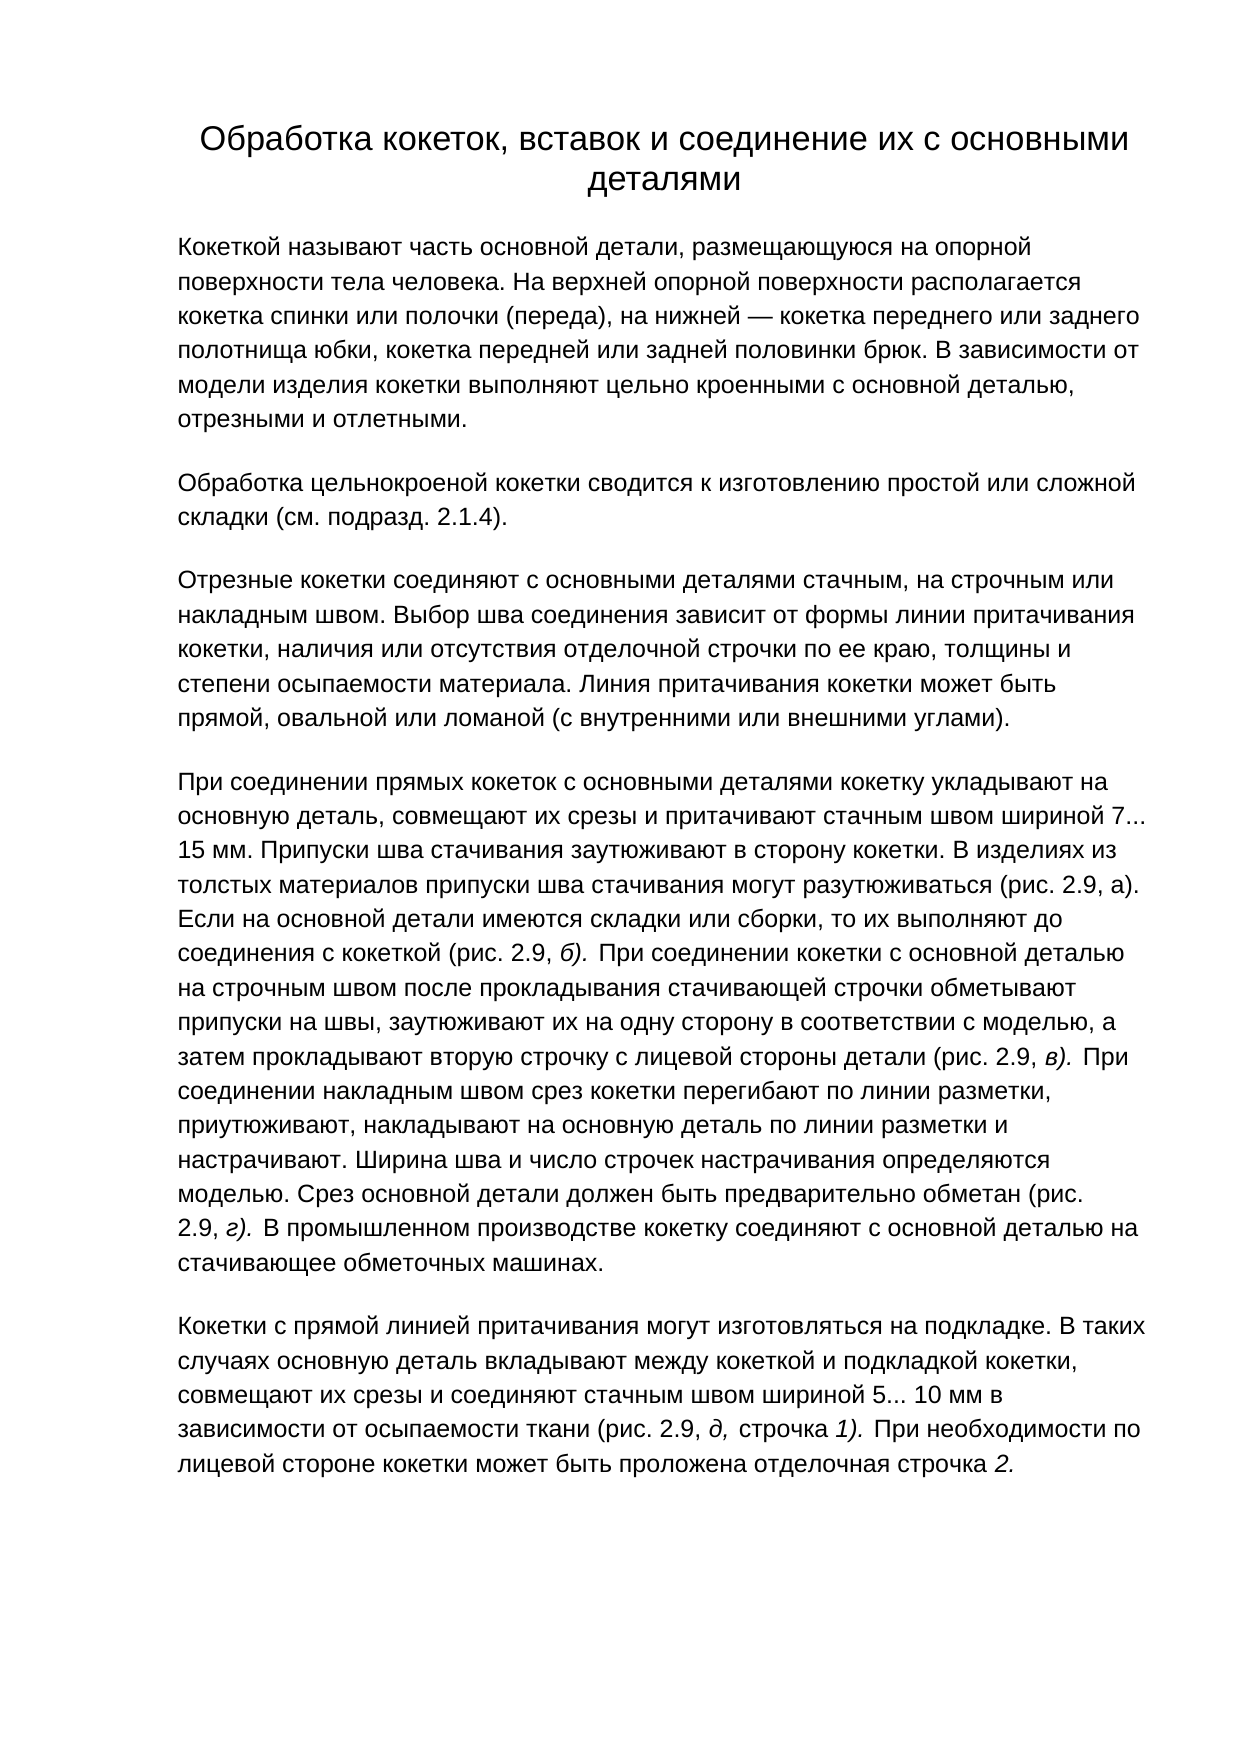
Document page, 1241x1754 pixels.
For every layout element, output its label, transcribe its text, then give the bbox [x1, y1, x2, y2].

text Кокетки с прямой линией притачивания могут изготовляться на подкладке. В таких случаях основную деталь вкладывают между кокеткой и подкладкой кокетки, совмещают их срезы и соединяют стачным швом шириной 5... 10 мм в зависимости от осыпаемости ткани (рис. 2.9, д, строчка 1). При необходимости по лицевой стороне кокетки может быть проложена отделочная строчка 2. [177, 1306, 1152, 1477]
text При соединении прямых кокеток с основными деталями кокетку укладывают на основную деталь, совмещают их срезы и притачивают стачным швом шириной 7... 15 мм. Припуски шва стачивания заутюживают в сторону кокетки. В изделиях из толстых материалов припуски шва стачивания могут разутюживаться (рис. 2.9, а). Если на основной детали имеются складки или сборки, то их выполняют до соединения с кокеткой (рис. 2.9, б). При соединении кокетки с основной деталью на строчным швом после прокладывания стачивающей строчки обметывают припуски на швы, заутюживают их на одну сторону в соответствии с моделью, а затем прокладывают вторую строчку с лицевой стороны детали (рис. 2.9, в). При соединении накладным швом срез кокетки перегибают по линии разметки, приутюживают, накладывают на основную деталь по линии разметки и настрачивают. Ширина шва и число строчек настрачивания определяются моделью. Срез основной детали должен быть предварительно обметан (рис. 2.9, г). В промышленном производстве кокетку соединяют с основной деталью на стачивающее обметочных машинах. [177, 761, 1152, 1276]
text Обработка цельнокроеной кокетки сводится к изготовлению простой или сложной складки (см. подразд. 2.1.4). [177, 462, 1152, 531]
text Обработка кокеток, вставок и соединение их с основными деталями [177, 118, 1152, 197]
text Отрезные кокетки соединяют с основными деталями стачным, на строчным или накладным швом. Выбор шва соединения зависит от формы линии притачивания кокетки, наличия или отсутствия отделочной строчки по ее краю, толщины и степени осыпаемости материала. Линия притачивания кокетки может быть прямой, овальной или ломаной (с внутренними или внешними углами). [177, 560, 1152, 732]
text Кокеткой называют часть основной детали, размещающуюся на опорной поверхности тела человека. На верхней опорной поверхности располагается кокетка спинки или полочки (переда), на нижней — кокетка переднего или заднего полотнища юбки, кокетка передней или задней половинки брюк. В зависимости от модели изделия кокетки выполняют цельно кроенными с основной деталью, отрезными и отлетными. [177, 226, 1152, 433]
